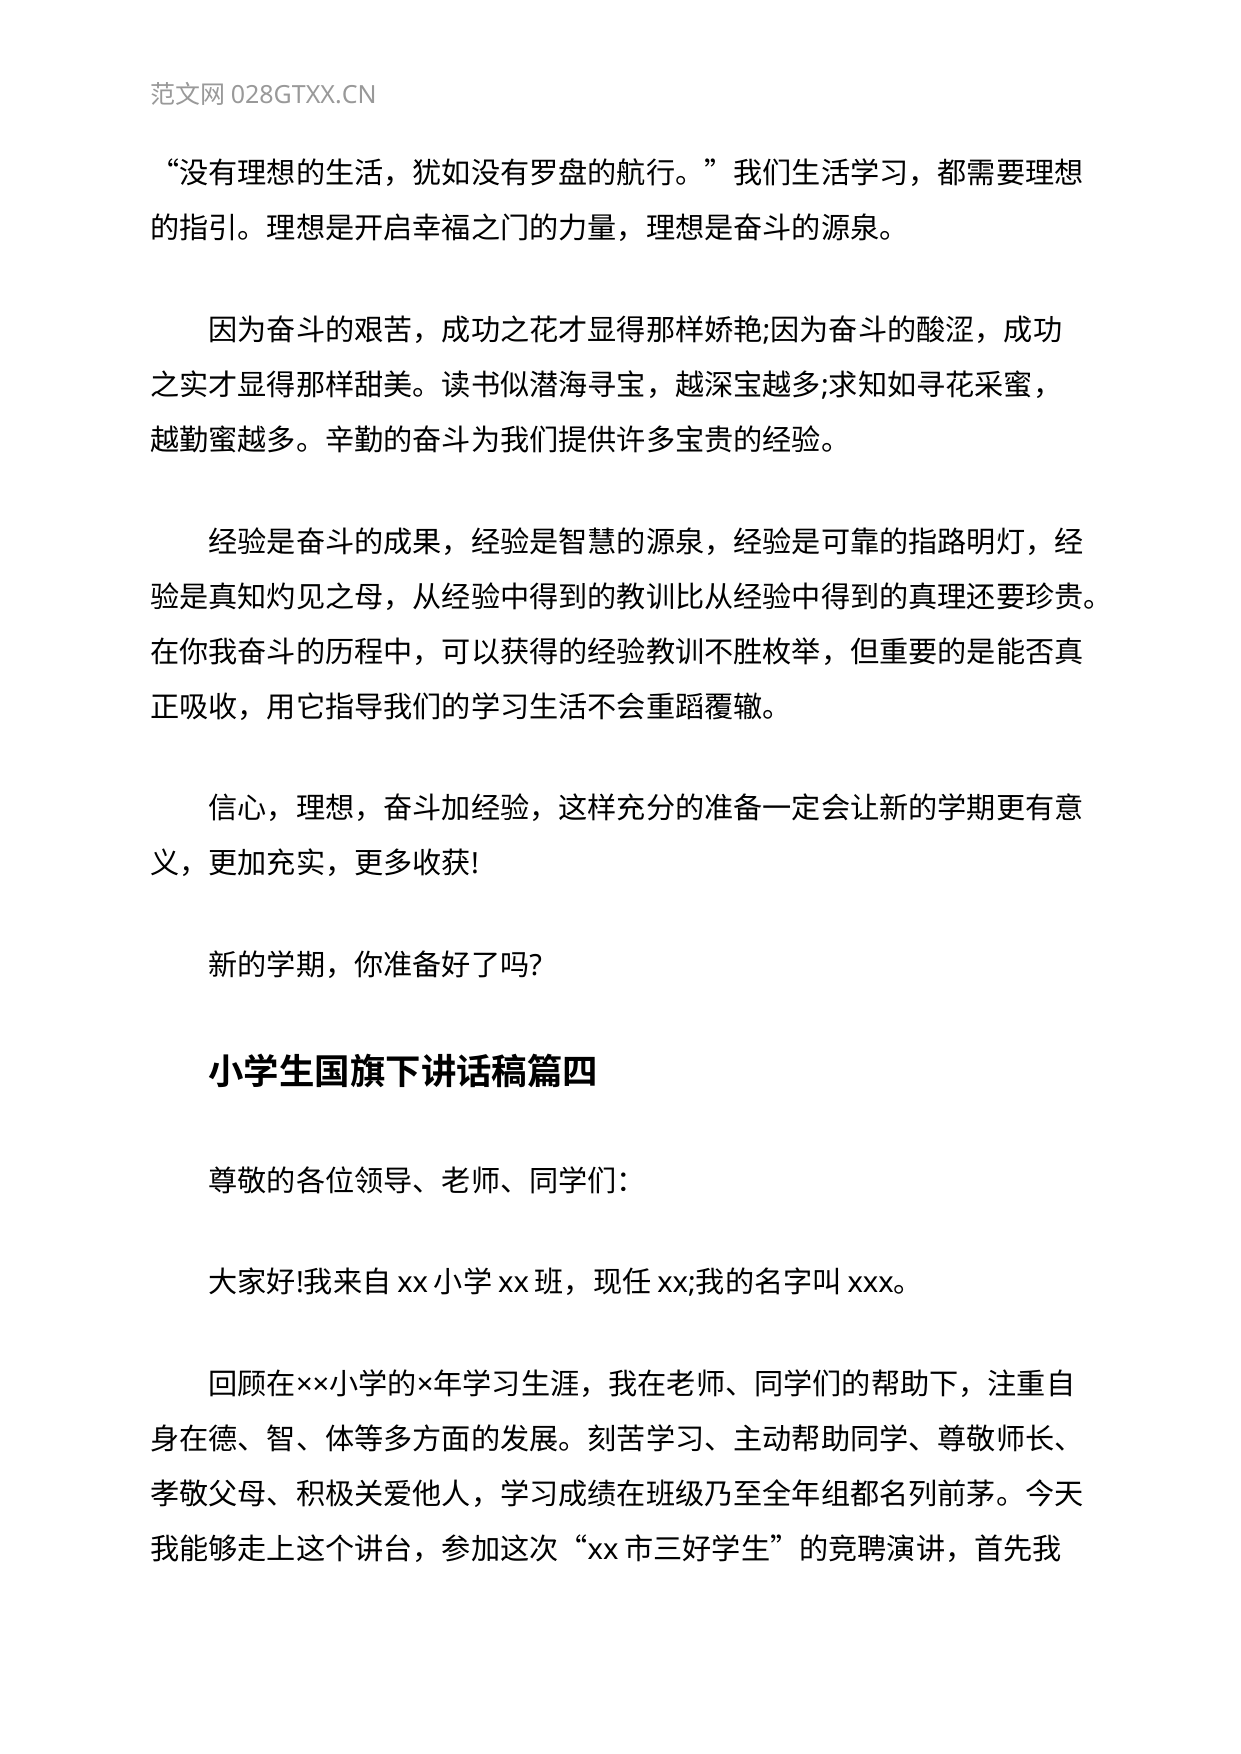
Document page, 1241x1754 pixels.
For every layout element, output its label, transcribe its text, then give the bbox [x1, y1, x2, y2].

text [150, 150, 1090, 247]
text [150, 1361, 1090, 1568]
text 小学生国旗下讲话稿篇四 [150, 1044, 1090, 1095]
text 尊敬的各位领导、老师、同学们： [150, 1157, 1090, 1199]
text 新的学期，你准备好了吗? [150, 942, 1090, 984]
text 经验是奋斗的成果，经验是智慧的源泉，经验是可靠的指路明灯，经验是真知灼见之母，从经验中得到的教训比从经验中得到的真理还要珍贵。在你我奋斗的历程中，可以获得的经验教训不胜枚举，但重要的是能否真正吸收，用它指导我们的学习生活不会重蹈覆辙。 [150, 518, 1090, 725]
text 大家好!我来自xx小学xx班，现任xx;我的名字叫xxx。 [150, 1259, 1090, 1301]
text 信心，理想，奋斗加经验，这样充分的准备一定会让新的学期更有意义，更加充实，更多收获! [150, 785, 1090, 882]
text 因为奋斗的艰苦，成功之花才显得那样娇艳;因为奋斗的酸涩，成功之实才显得那样甜美。读书似潜海寻宝，越深宝越多;求知如寻花采蜜，越勤蜜越多。辛勤的奋斗为我们提供许多宝贵的经验。 [150, 307, 1090, 459]
